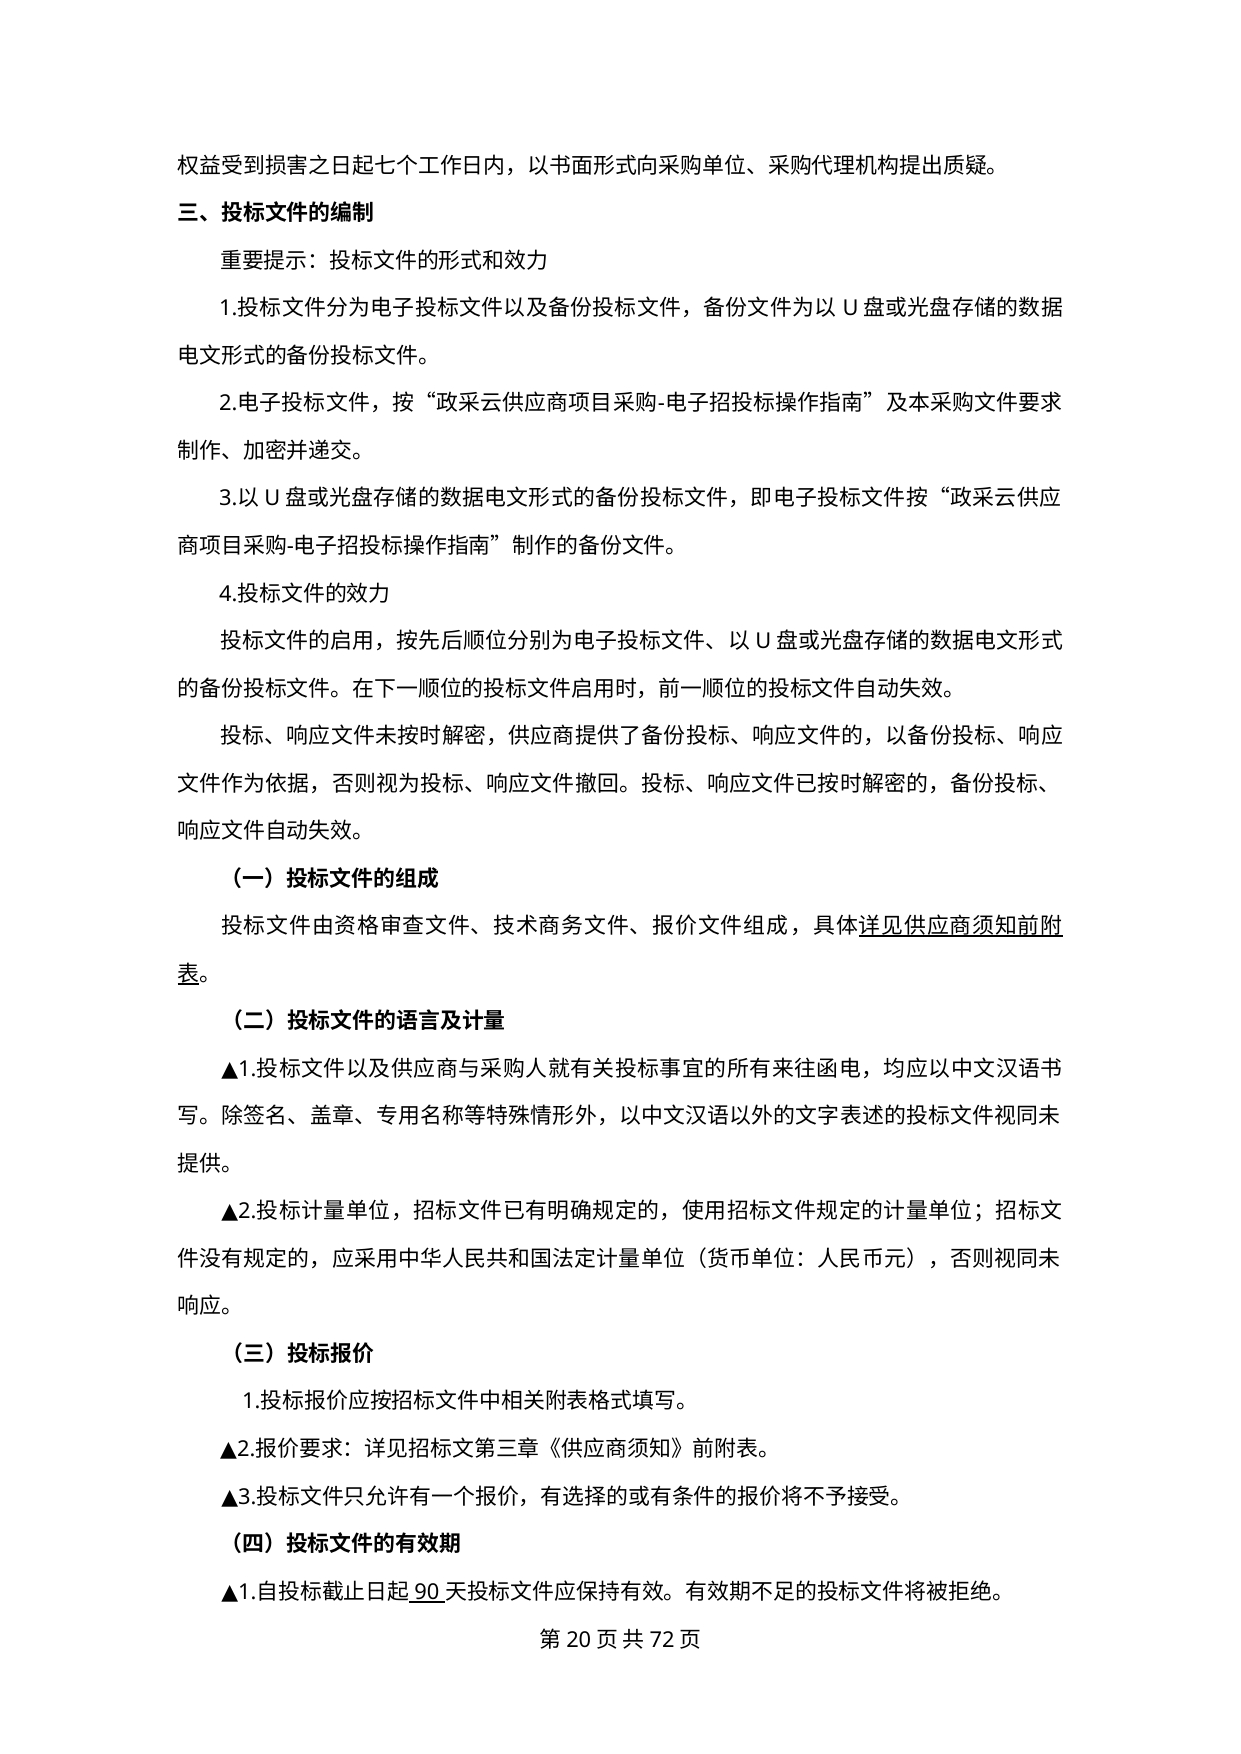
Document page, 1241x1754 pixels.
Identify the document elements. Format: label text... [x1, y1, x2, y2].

text ▲1.投标文件以及供应商与采购人就有关投标事宜的所有来往函电，均应以中文汉语书写。除签名、盖章、专用名称等特殊情形外，以中文汉语以外的文字表述的投标文件视同未提供。 [177, 1051, 1063, 1177]
list 2.电子投标文件，按“政采云供应商项目采购-电子招投标操作指南”及本采购文件要求制作、加密并递交。 [177, 385, 1063, 464]
text 投标、响应文件未按时解密，供应商提供了备份投标、响应文件的，以备份投标、响应文件作为依据，否则视为投标、响应文件撤回。投标、响应文件已按时解密的，备份投标、响应文件自动失效。 [177, 718, 1063, 845]
text ▲3.投标文件只允许有一个报价，有选择的或有条件的报价将不予接受。 [177, 1479, 1063, 1510]
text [177, 148, 1063, 179]
list 4.投标文件的效力 [177, 576, 1063, 607]
list 1.投标报价应按招标文件中相关附表格式填写。 [177, 1383, 1063, 1415]
list ▲2.报价要求：详见招标文第三章《供应商须知》前附表。 [177, 1431, 1063, 1463]
text （三）投标报价 [177, 1336, 1063, 1368]
text ▲1.自投标截止日起 90 天投标文件应保持有效。有效期不足的投标文件将被拒绝。 [177, 1574, 1063, 1606]
list 1.投标文件分为电子投标文件以及备份投标文件，备份文件为以U盘或光盘存储的数据电文形式的备份投标文件。 [177, 290, 1063, 369]
text （二）投标文件的语言及计量 [177, 1003, 1063, 1035]
list 3.以U盘或光盘存储的数据电文形式的备份投标文件，即电子投标文件按“政采云供应商项目采购-电子招投标操作指南”制作的备份文件。 [177, 480, 1063, 560]
text 三、投标文件的编制 [177, 195, 1063, 227]
text （一）投标文件的组成 [177, 861, 1063, 892]
text ▲2.投标计量单位，招标文件已有明确规定的，使用招标文件规定的计量单位；招标文件没有规定的，应采用中华人民共和国法定计量单位（货币单位：人民币元），否则视同未响应。 [177, 1193, 1063, 1320]
list （四）投标文件的有效期 [177, 1526, 1063, 1558]
text 重要提示：投标文件的形式和效力 [177, 243, 1063, 274]
text 投标文件由资格审查文件、技术商务文件、报价文件组成，具体详见供应商须知前附表。 [177, 908, 1063, 987]
text 投标文件的启用，按先后顺位分别为电子投标文件、以U盘或光盘存储的数据电文形式的备份投标文件。在下一顺位的投标文件启用时，前一顺位的投标文件自动失效。 [177, 623, 1063, 702]
